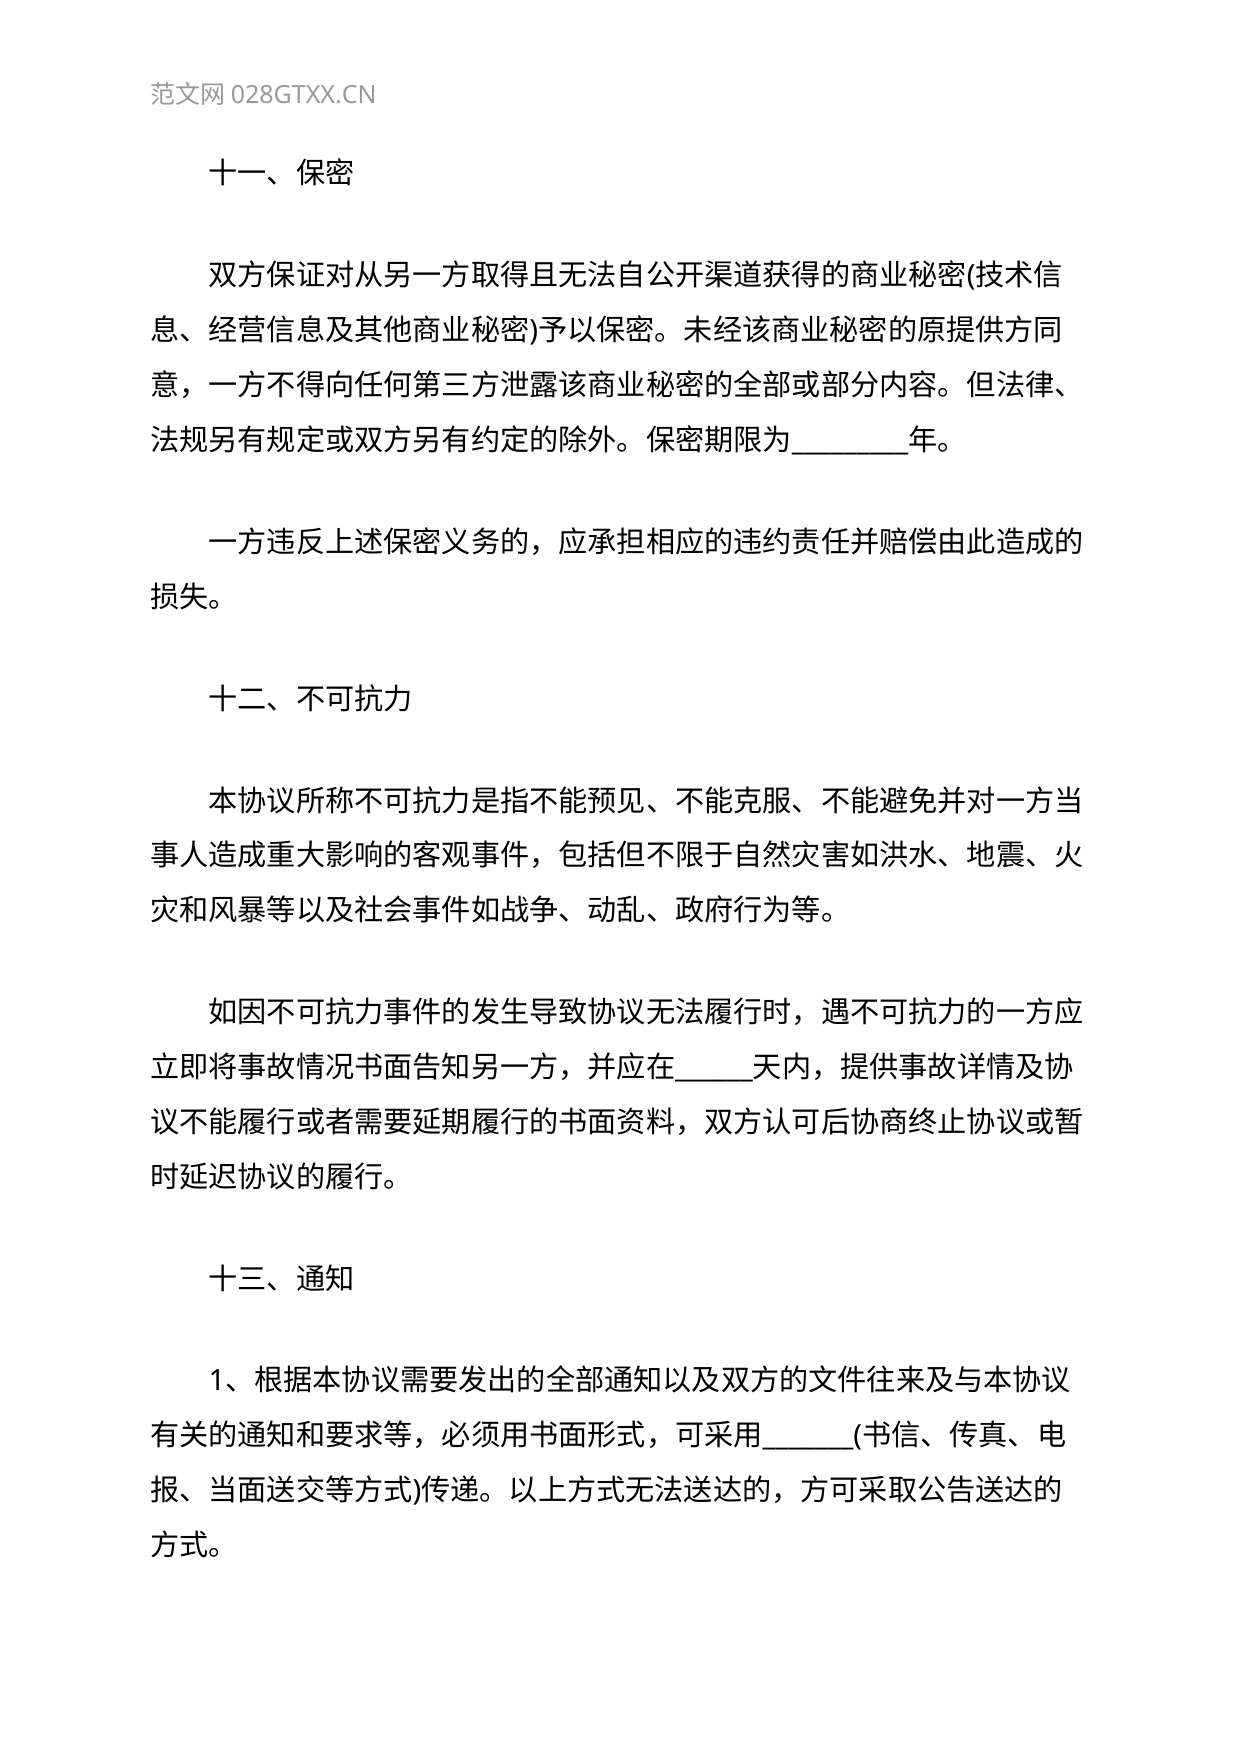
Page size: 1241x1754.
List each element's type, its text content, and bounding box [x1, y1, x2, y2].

text 一方违反上述保密义务的，应承担相应的违约责任并赔偿由此造成的损失。 [150, 519, 1090, 616]
text 双方保证对从另一方取得且无法自公开渠道获得的商业秘密(技术信息、经营信息及其他商业秘密)予以保密。未经该商业秘密的原提供方同意，一方不得向任何第三方泄露该商业秘密的全部或部分内容。但法律、法规另有规定或双方另有约定的除外。保密期限为_________年。 [150, 252, 1090, 459]
text 1、根据本协议需要发出的全部通知以及双方的文件往来及与本协议有关的通知和要求等，必须用书面形式，可采用_______(书信、传真、电报、当面送交等方式)传递。以上方式无法送达的，方可采取公告送达的方式。 [150, 1357, 1090, 1564]
text 十三、通知 [150, 1255, 1090, 1297]
text 本协议所称不可抗力是指不能预见、不能克服、不能避免并对一方当事人造成重大影响的客观事件，包括但不限于自然灾害如洪水、地震、火灾和风暴等以及社会事件如战争、动乱、政府行为等。 [150, 777, 1090, 929]
text 如因不可抗力事件的发生导致协议无法履行时，遇不可抗力的一方应立即将事故情况书面告知另一方，并应在______天内，提供事故详情及协议不能履行或者需要延期履行的书面资料，双方认可后协商终止协议或暂时延迟协议的履行。 [150, 989, 1090, 1196]
text 十二、不可抗力 [150, 675, 1090, 718]
text 十一、保密 [150, 150, 1090, 192]
